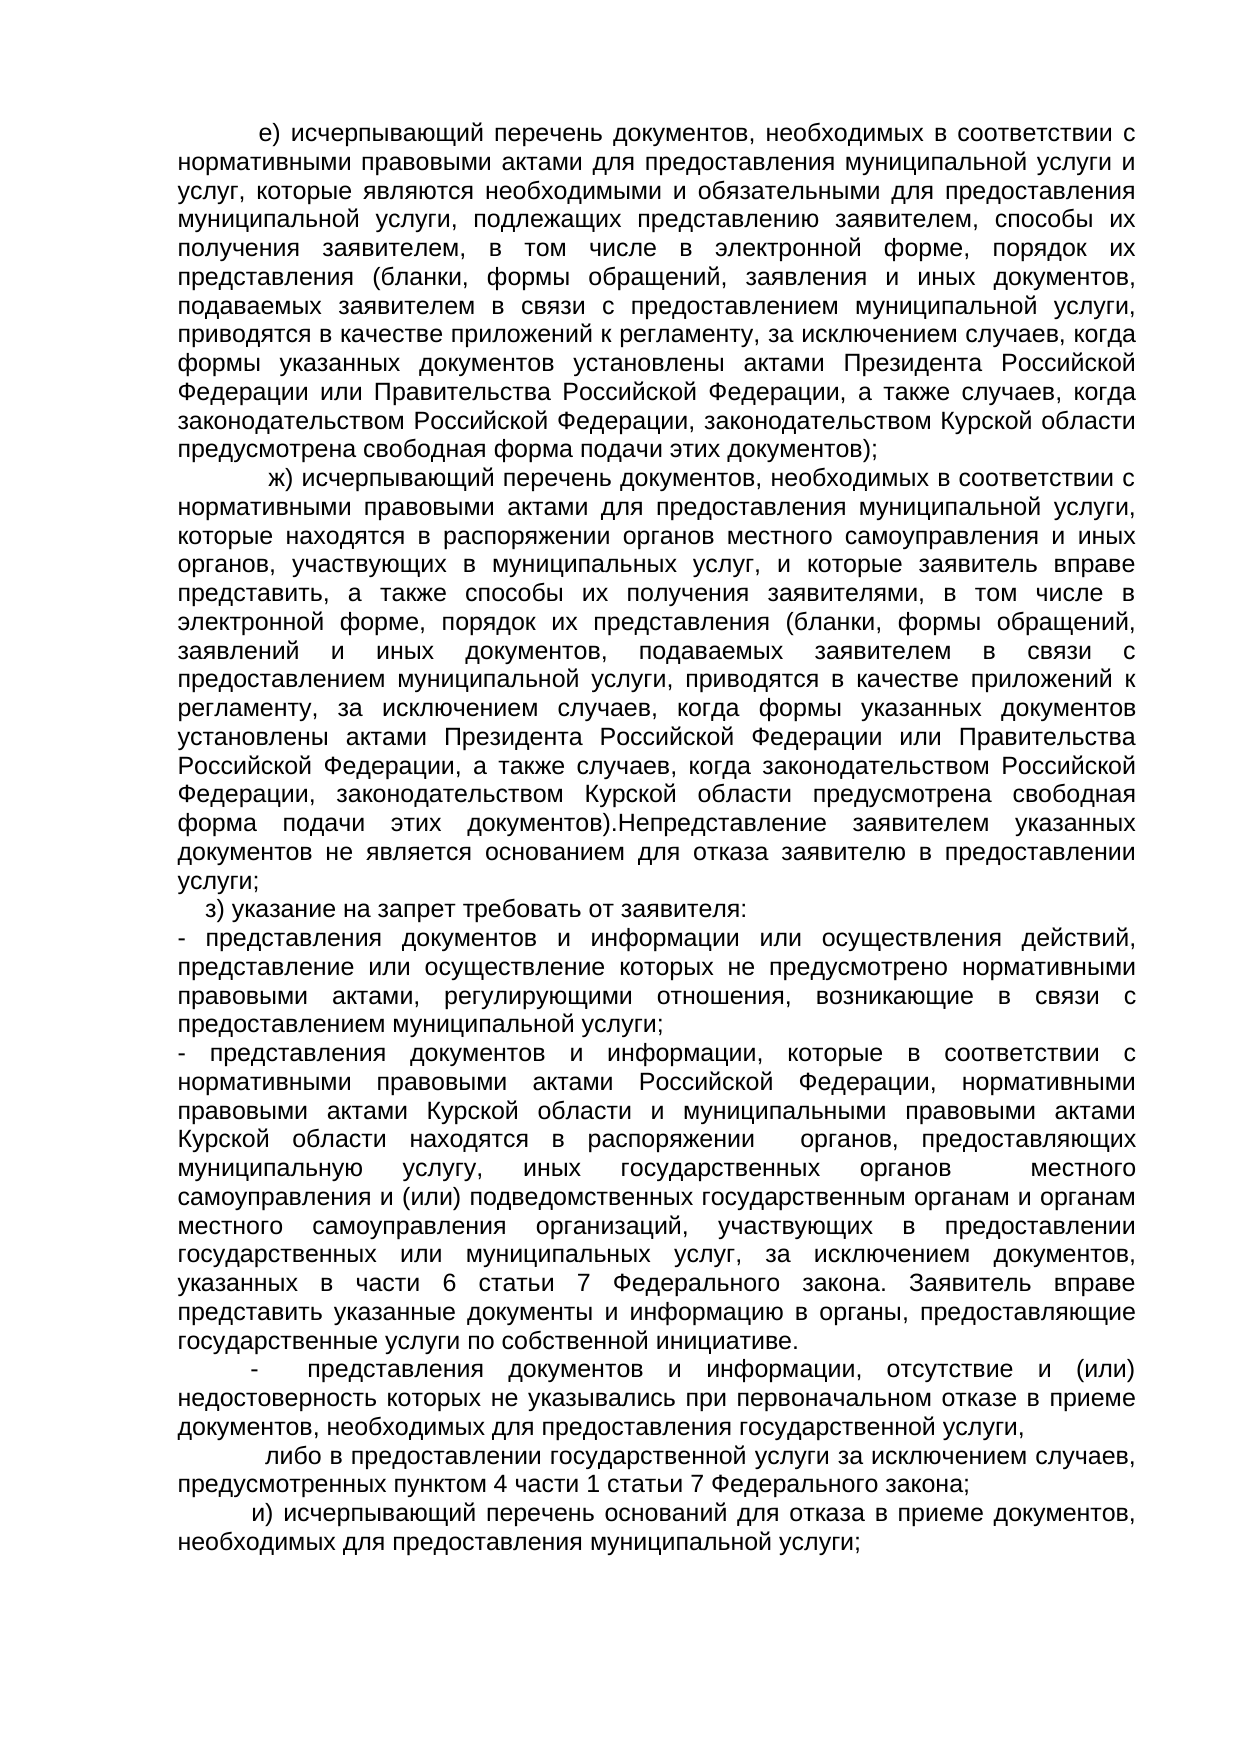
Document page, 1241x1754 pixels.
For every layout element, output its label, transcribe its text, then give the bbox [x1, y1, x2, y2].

text - представления документов и информации, которые в соответствии с нормативными правовыми актами Российской Федерации, нормативными правовыми актами Курской области и муниципальными правовыми актами Курской области находятся в распоряжении органов, предоставляющих муниципальную услугу, иных государственных органов местного самоуправления и (или) подведомственных государственным органам и органам местного самоуправления организаций, участвующих в предоставлении государственных или муниципальных услуг, за исключением документов, указанных в части 6 статьи 7 Федерального закона. Заявитель вправе представить указанные документы и информацию в органы, предоставляющие государственные услуги по собственной инициативе. [177, 1038, 1137, 1354]
text либо в предоставлении государственной услуги за исключением случаев, предусмотренных пунктом 4 части 1 статьи 7 Федерального закона; [177, 1441, 1137, 1498]
text - представления документов и информации или осуществления действий, представление или осуществление которых не предусмотрено нормативными правовыми актами, регулирующими отношения, возникающие в связи с предоставлением муниципальной услуги; [177, 923, 1137, 1038]
text и) исчерпывающий перечень оснований для отказа в приеме документов, необходимых для предоставления муниципальной услуги; [177, 1498, 1137, 1556]
text ж) исчерпывающий перечень документов, необходимых в соответствии с нормативными правовыми актами для предоставления муниципальной услуги, которые находятся в распоряжении органов местного самоуправления и иных органов, участвующих в муниципальных услуг, и которые заявитель вправе представить, а также способы их получения заявителями, в том числе в электронной форме, порядок их представления (бланки, формы обращений, заявлений и иных документов, подаваемых заявителем в связи с предоставлением муниципальной услуги, приводятся в качестве приложений к регламенту, за исключением случаев, когда формы указанных документов установлены актами Президента Российской Федерации или Правительства Российской Федерации, а также случаев, когда законодательством Российской Федерации, законодательством Курской области предусмотрена свободная форма подачи этих документов).Непредставление заявителем указанных документов не является основанием для отказа заявителю в предоставлении услуги; [177, 463, 1137, 894]
text - представления документов и информации, отсутствие и (или) недостоверность которых не указывались при первоначальном отказе в приеме документов, необходимых для предоставления государственной услуги, [177, 1354, 1137, 1441]
text з) указание на запрет требовать от заявителя: [177, 894, 1137, 923]
text е) исчерпывающий перечень документов, необходимых в соответствии с нормативными правовыми актами для предоставления муниципальной услуги и услуг, которые являются необходимыми и обязательными для предоставления муниципальной услуги, подлежащих представлению заявителем, способы их получения заявителем, в том числе в электронной форме, порядок их представления (бланки, формы обращений, заявления и иных документов, подаваемых заявителем в связи с предоставлением муниципальной услуги, приводятся в качестве приложений к регламенту, за исключением случаев, когда формы указанных документов установлены актами Президента Российской Федерации или Правительства Российской Федерации, а также случаев, когда законодательством Российской Федерации, законодательством Курской области предусмотрена свободная форма подачи этих документов); [177, 118, 1137, 463]
